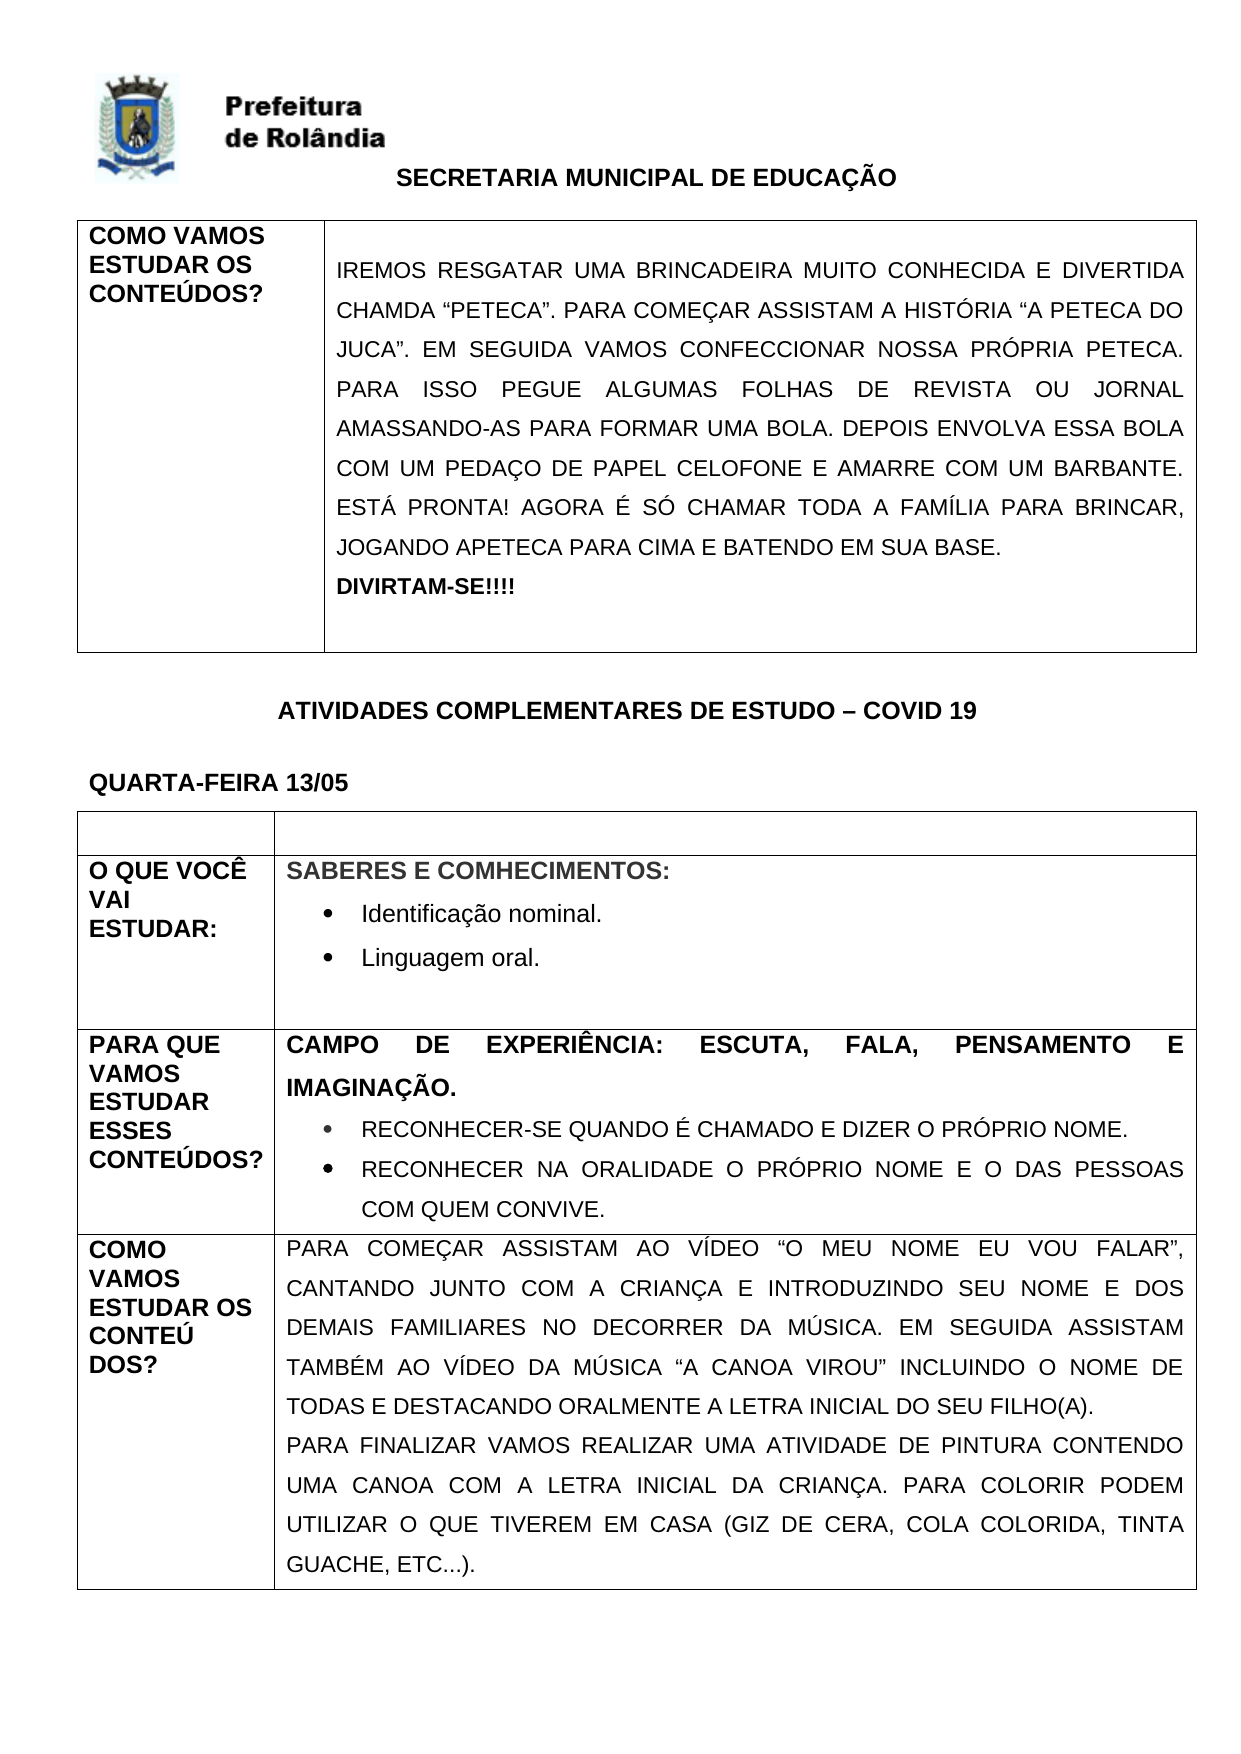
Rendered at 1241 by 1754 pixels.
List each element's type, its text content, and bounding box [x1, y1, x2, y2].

text QUARTA-FEIRA 13/05 [89, 768, 1181, 797]
table_cell O QUE VOCÊ VAI ESTUDAR: [78, 856, 274, 1029]
table_cell PARA QUE VAMOS ESTUDAR ESSES CONTEÚDOS? [78, 1030, 274, 1234]
table_cell COMO VAMOS ESTUDAR OS CONTEÚDOS? [78, 221, 324, 652]
table_cell CAMPO DE EXPERIÊNCIA: ESCUTA, FALA, PENSAMENTO E IMAGINAÇÃO. RECONHECER-SE QUANDO É CHAMADO E DIZER O PRÓPRIO NOME. RECONHECER NA ORALIDADE O PRÓPRIO NOME E O DAS PESSOAS COM QUEM CONVIVE. [275, 1030, 1196, 1234]
table_cell IREMOS RESGATAR UMA BRINCADEIRA MUITO CONHECIDA E DIVERTIDA CHAMDA “PETECA”. PARA COMEÇAR ASSISTAM A HISTÓRIA “A PETECA DO JUCA”. EM SEGUIDA VAMOS CONFECCIONAR NOSSA PRÓPRIA PETECA. PARA ISSO PEGUE ALGUMAS FOLHAS DE REVISTA OU JORNAL AMASSANDO-AS PARA FORMAR UMA BOLA. DEPOIS ENVOLVA ESSA BOLA COM UM PEDAÇO DE PAPEL CELOFONE E AMARRE COM UM BARBANTE. ESTÁ PRONTA! AGORA É SÓ CHAMAR TODA A FAMÍLIA PARA BRINCAR, JOGANDO APETECA PARA CIMA E BATENDO EM SUA BASE. DIVIRTAM-SE!!!! [325, 221, 1196, 652]
picture [73, 73, 396, 187]
table_header [275, 812, 1196, 855]
table_header [78, 812, 274, 855]
text ATIVIDADES COMPLEMENTARES DE ESTUDO – COVID 19 [74, 696, 1181, 725]
table_cell PARA COMEÇAR ASSISTAM AO VÍDEO “O MEU NOME EU VOU FALAR”, CANTANDO JUNTO COM A CRIANÇA E INTRODUZINDO SEU NOME E DOS DEMAIS FAMILIARES NO DECORRER DA MÚSICA. EM SEGUIDA ASSISTAM TAMBÉM AO VÍDEO DA MÚSICA “A CANOA VIROU” INCLUINDO O NOME DE TODAS E DESTACANDO ORALMENTE A LETRA INICIAL DO SEU FILHO(A). PARA FINALIZAR VAMOS REALIZAR UMA ATIVIDADE DE PINTURA CONTENDO UMA CANOA COM A LETRA INICIAL DA CRIANÇA. PARA COLORIR PODEM UTILIZAR O QUE TIVEREM EM CASA (GIZ DE CERA, COLA COLORIDA, TINTA GUACHE, ETC...). [275, 1235, 1196, 1589]
table_cell SABERES E COMHECIMENTOS: Identificação nominal. Linguagem oral. [275, 856, 1196, 1029]
table_cell COMO VAMOS ESTUDAR OS CONTEÚ DOS? [78, 1235, 274, 1589]
